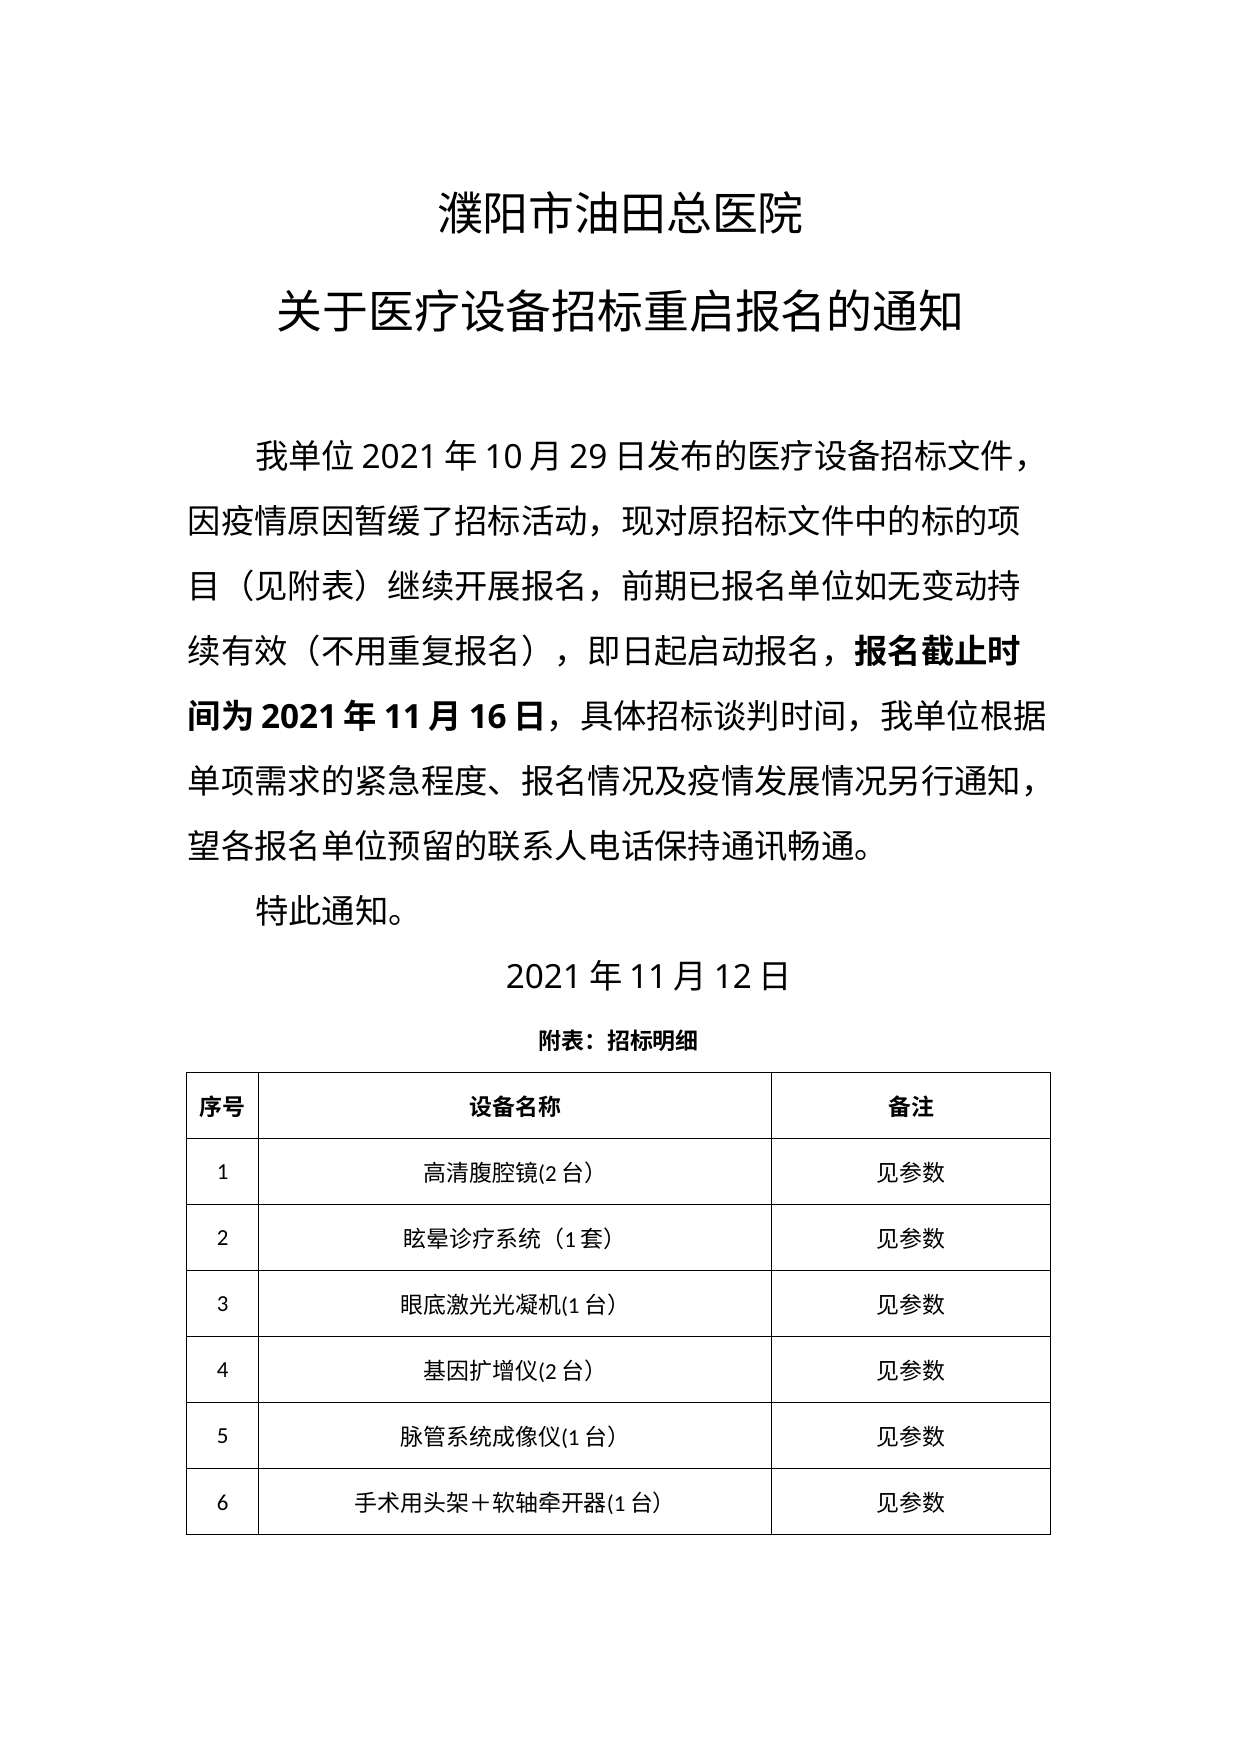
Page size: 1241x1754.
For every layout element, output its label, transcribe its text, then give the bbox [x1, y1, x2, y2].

table_cell 见参数 [772, 1469, 1050, 1534]
table_cell 手术用头架＋软轴牵开器(1台） [259, 1469, 771, 1534]
text 我单位2021年10月29日发布的医疗设备招标文件，因疫情原因暂缓了招标活动，现对原招标文件中的标的项目（见附表）继续开展报名，前期已报名单位如无变动持续有效（不用重复报名），即日起启动报名，报名截止时间为2021年11月16日，具体招标谈判时间，我单位根据单项需求的紧急程度、报名情况及疫情发展情况另行通知，望各报名单位预留的联系人电话保持通讯畅通。 [187, 422, 1053, 877]
table_cell 5 [187, 1403, 258, 1468]
table_cell 序号 [187, 1073, 258, 1138]
table_cell 见参数 [772, 1205, 1050, 1270]
table_cell 1 [187, 1139, 258, 1204]
text 2021年11月12日 [187, 942, 1053, 1007]
table_cell 高清腹腔镜(2台） [259, 1139, 771, 1204]
table_cell 4 [187, 1337, 258, 1402]
table_cell 见参数 [772, 1403, 1050, 1468]
table_cell 备注 [772, 1073, 1050, 1138]
text 关于医疗设备招标重启报名的通知 [187, 259, 1053, 357]
table_header 附表：招标明细 [186, 1007, 1051, 1072]
table_cell 眩晕诊疗系统（1套） [259, 1205, 771, 1270]
table_cell 3 [187, 1271, 258, 1336]
table_cell 脉管系统成像仪(1台） [259, 1403, 771, 1468]
table_cell 见参数 [772, 1337, 1050, 1402]
table_cell 基因扩增仪(2台） [259, 1337, 771, 1402]
table_cell 设备名称 [259, 1073, 771, 1138]
table_cell 眼底激光光凝机(1台） [259, 1271, 771, 1336]
table_cell 6 [187, 1469, 258, 1534]
text 特此通知。 [187, 877, 1053, 942]
text 濮阳市油田总医院 [187, 162, 1053, 259]
table_cell 见参数 [772, 1271, 1050, 1336]
table_cell 见参数 [772, 1139, 1050, 1204]
table_cell 2 [187, 1205, 258, 1270]
